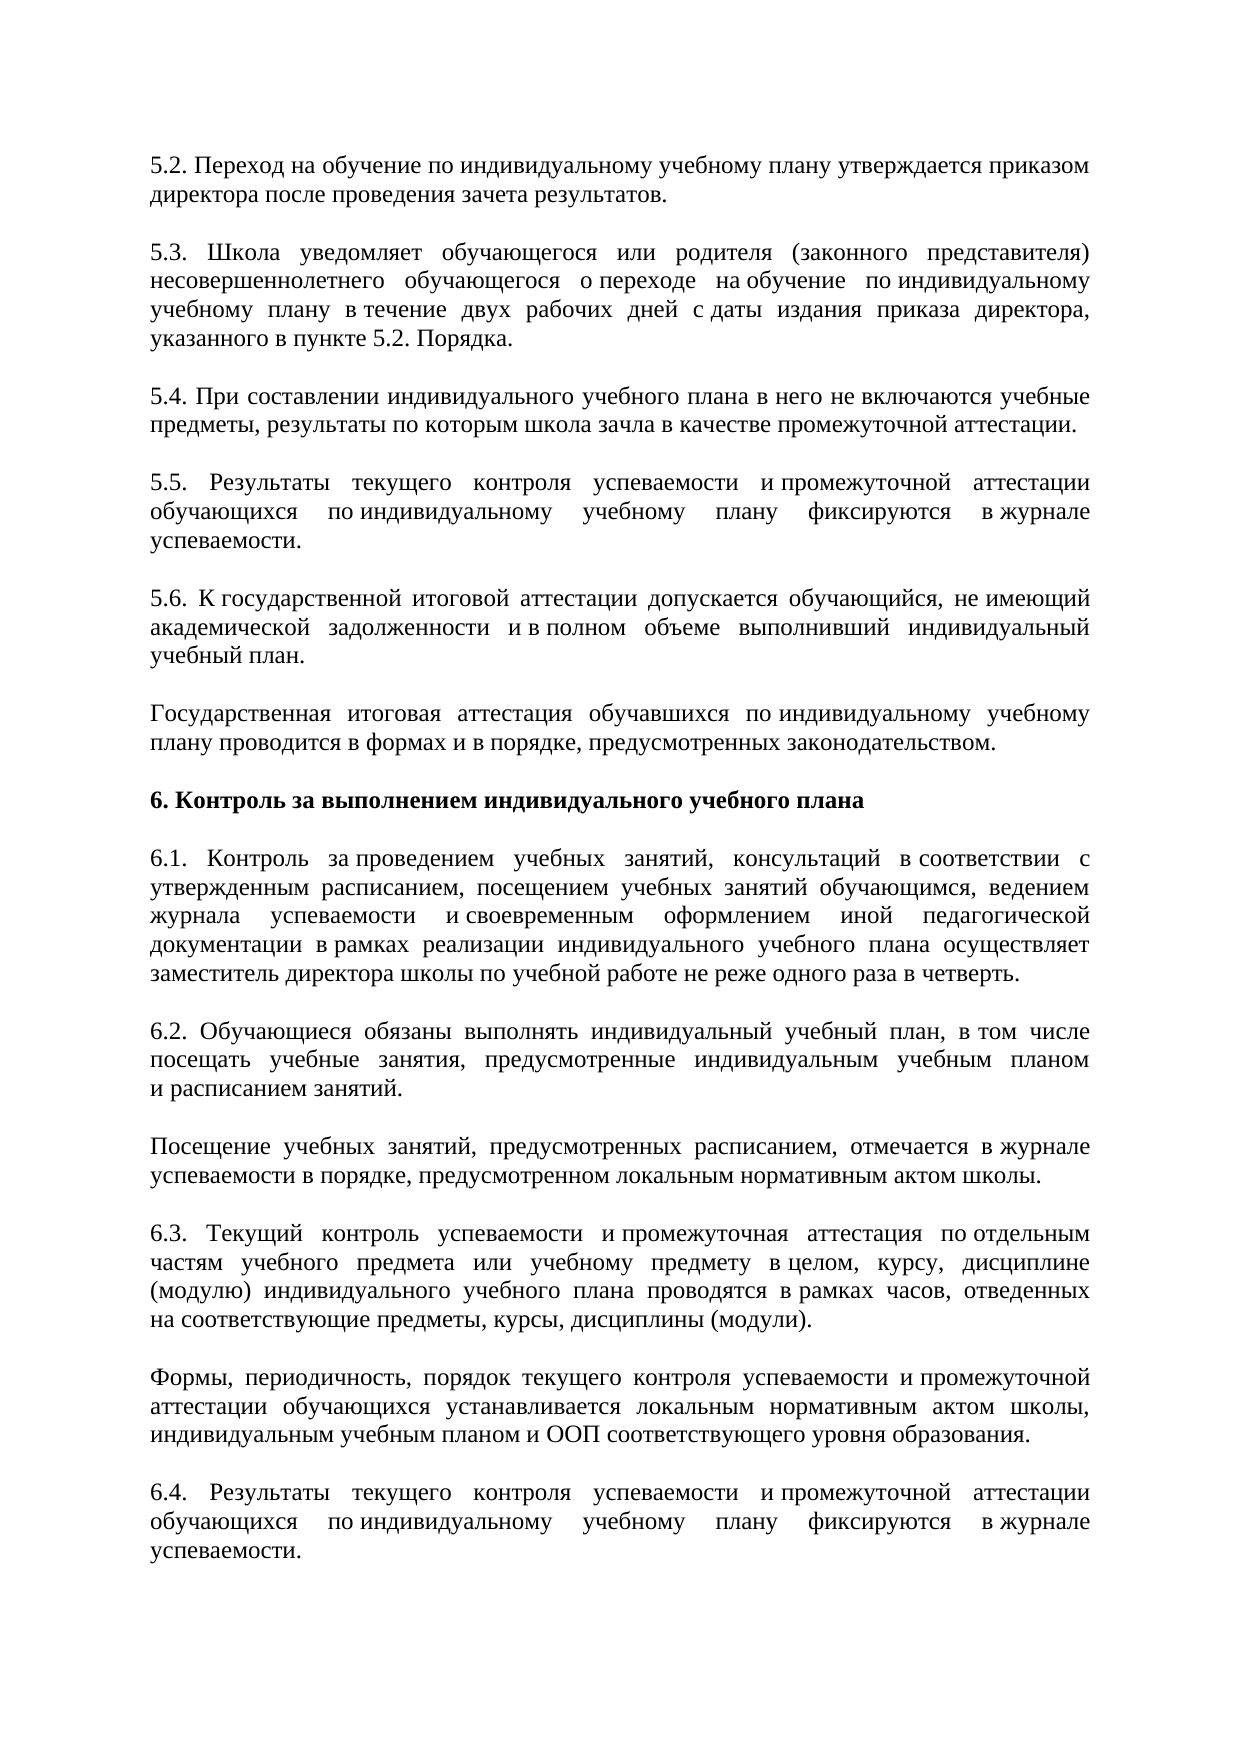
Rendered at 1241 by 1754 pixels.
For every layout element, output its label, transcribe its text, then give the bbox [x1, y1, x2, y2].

text 6.1. Контроль за проведением учебных занятий, консультаций в соответствии с утвержденным расписанием, посещением учебных занятий обучающимся, ведением журнала успеваемости и своевременным оформлением иной педагогической документации в рамках реализации индивидуального учебного плана осуществляет заместитель директора школы по учебной работе не реже одного раза в четверть. [150, 929, 1090, 1073]
text Государственная итоговая аттестация обучавшихся по индивидуальному учебному плану проводится в формах и в порядке, предусмотренных законодательством. [150, 785, 1090, 842]
text 6. Контроль за выполнением индивидуального учебного плана [150, 872, 1090, 900]
text 6.3. Текущий контроль успеваемости и промежуточная аттестация по отдельным частям учебного предмета или учебному предмету в целом, курсу, дисциплине (модулю) индивидуального учебного плана проводятся в рамках часов, отведенных на соответствующие предметы, курсы, дисциплины (модули). [150, 1304, 1090, 1419]
text 5.3. Школа уведомляет обучающегося или родителя (законного представителя) несовершеннолетнего обучающегося о переходе на обучение по индивидуальному учебному плану в течение двух рабочих дней с даты издания приказа директора, указанного в пункте 5.2. Порядка. [150, 323, 1090, 438]
text 5.1. Обучающийся, которому произведен зачет, переводится на обучение по индивидуальному учебному плану, в том числе на ускоренное обучение. [150, 150, 1090, 207]
text 5.5. Результаты текущего контроля успеваемости и промежуточной аттестации обучающихся по индивидуальному учебному плану фиксируются в журнале успеваемости. [150, 554, 1090, 640]
text 5.4. При составлении индивидуального учебного плана в него не включаются учебные предметы, результаты по которым школа зачла в качестве промежуточной аттестации. [150, 467, 1090, 525]
text Посещение учебных занятий, предусмотренных расписанием, отмечается в журнале успеваемости в порядке, предусмотренном локальным нормативным актом школы. [150, 1218, 1090, 1275]
text 5.2. Переход на обучение по индивидуальному учебному плану утверждается приказом директора после проведения зачета результатов. [150, 237, 1090, 294]
text 6.2. Обучающиеся обязаны выполнять индивидуальный учебный план, в том числе посещать учебные занятия, предусмотренные индивидуальным учебным планом и расписанием занятий. [150, 1102, 1090, 1189]
text 5.6. К государственной итоговой аттестации допускается обучающийся, не имеющий академической задолженности и в полном объеме выполнивший индивидуальный учебный план. [150, 669, 1090, 756]
text Формы, периодичность, порядок текущего контроля успеваемости и промежуточной аттестации обучающихся устанавливается локальным нормативным актом школы, индивидуальным учебным планом и ООП соответствующего уровня образования. [150, 1449, 1090, 1535]
